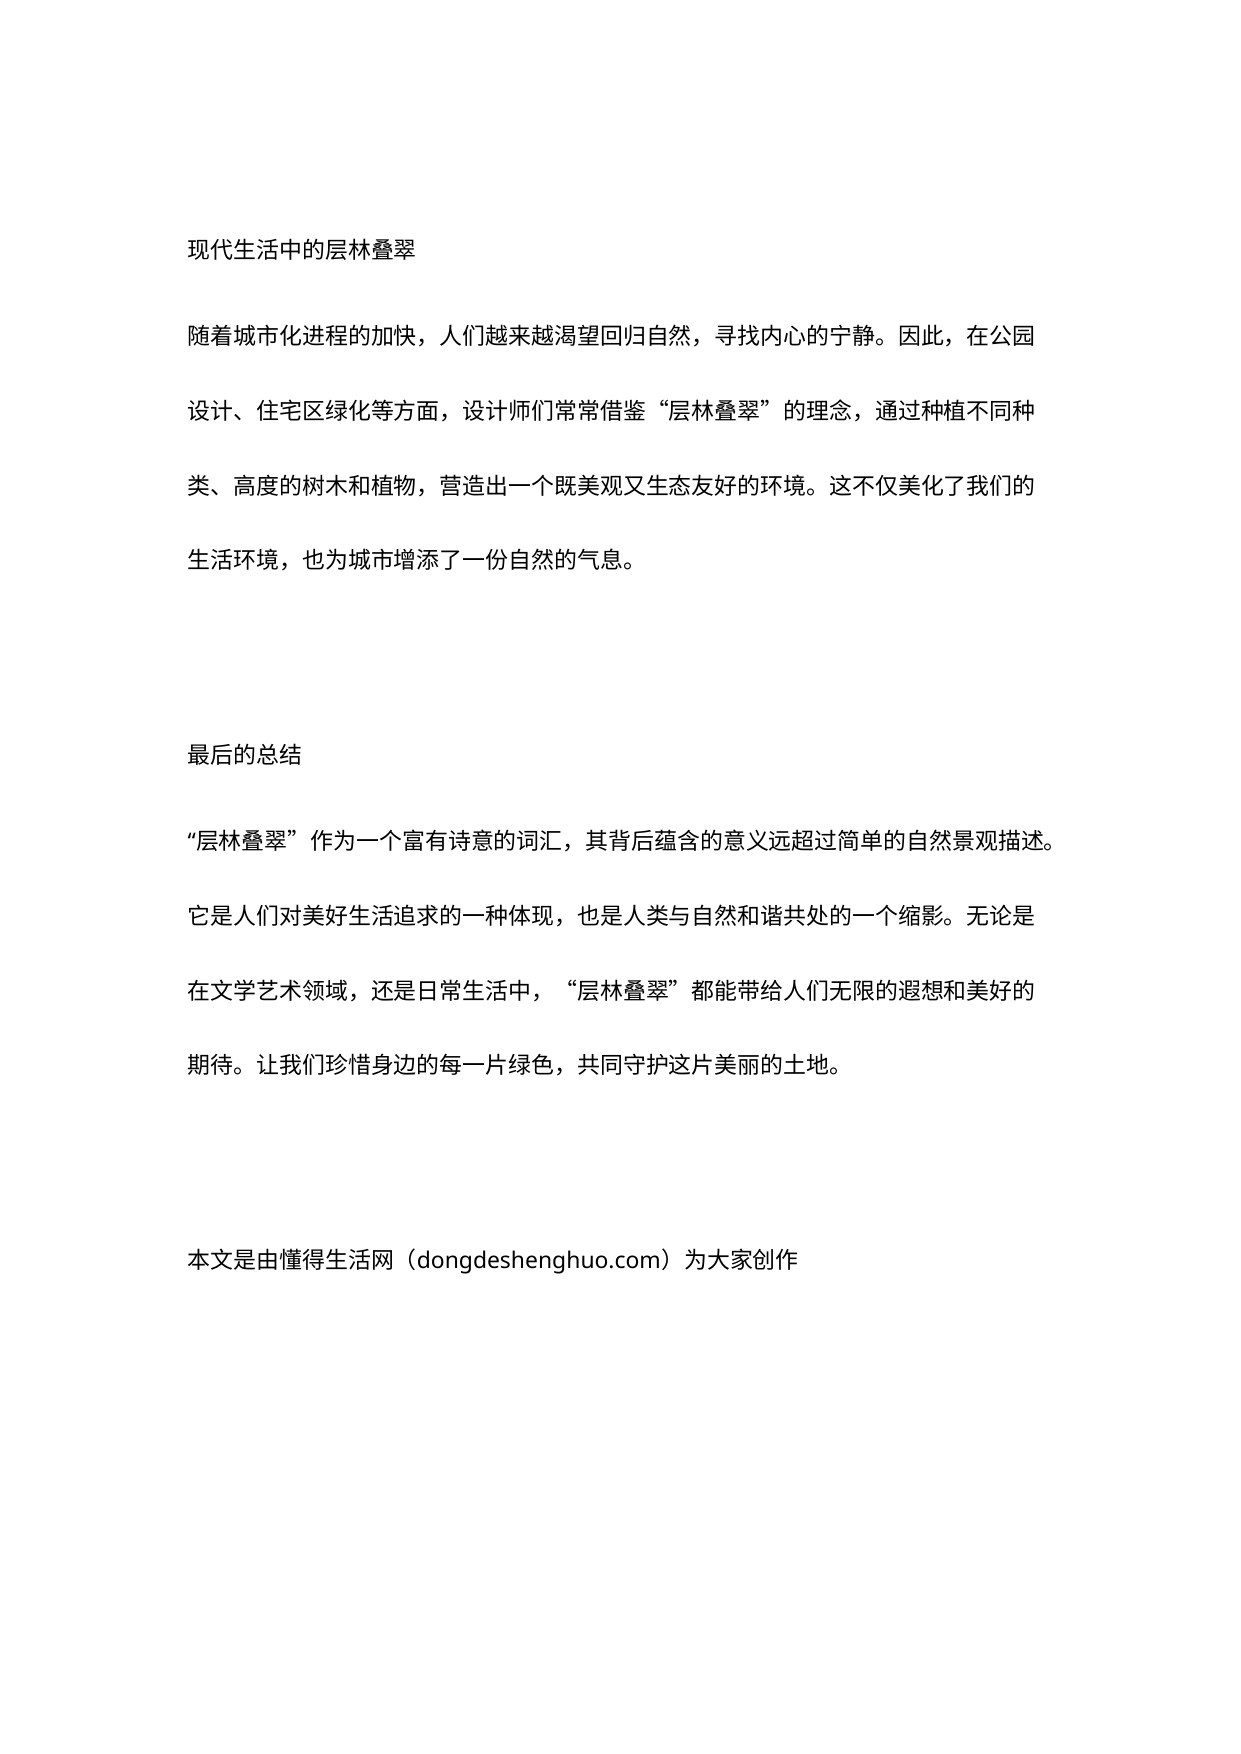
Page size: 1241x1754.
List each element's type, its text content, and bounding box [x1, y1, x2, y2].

text “层林叠翠”作为一个富有诗意的词汇，其背后蕴含的意义远超过简单的自然景观描述。它是人们对美好生活追求的一种体现，也是人类与自然和谐共处的一个缩影。无论是在文学艺术领域，还是日常生活中，“层林叠翠”都能带给人们无限的遐想和美好的期待。让我们珍惜身边的每一片绿色，共同守护这片美丽的土地。 [187, 807, 1053, 1096]
text 最后的总结 [187, 721, 1053, 786]
text 本文是由懂得生活网（dongdeshenghuo.com）为大家创作 [187, 1226, 1053, 1291]
text 现代生活中的层林叠翠 [187, 216, 1053, 281]
text 随着城市化进程的加快，人们越来越渴望回归自然，寻找内心的宁静。因此，在公园设计、住宅区绿化等方面，设计师们常常借鉴“层林叠翠”的理念，通过种植不同种类、高度的树木和植物，营造出一个既美观又生态友好的环境。这不仅美化了我们的生活环境，也为城市增添了一份自然的气息。 [187, 302, 1053, 591]
